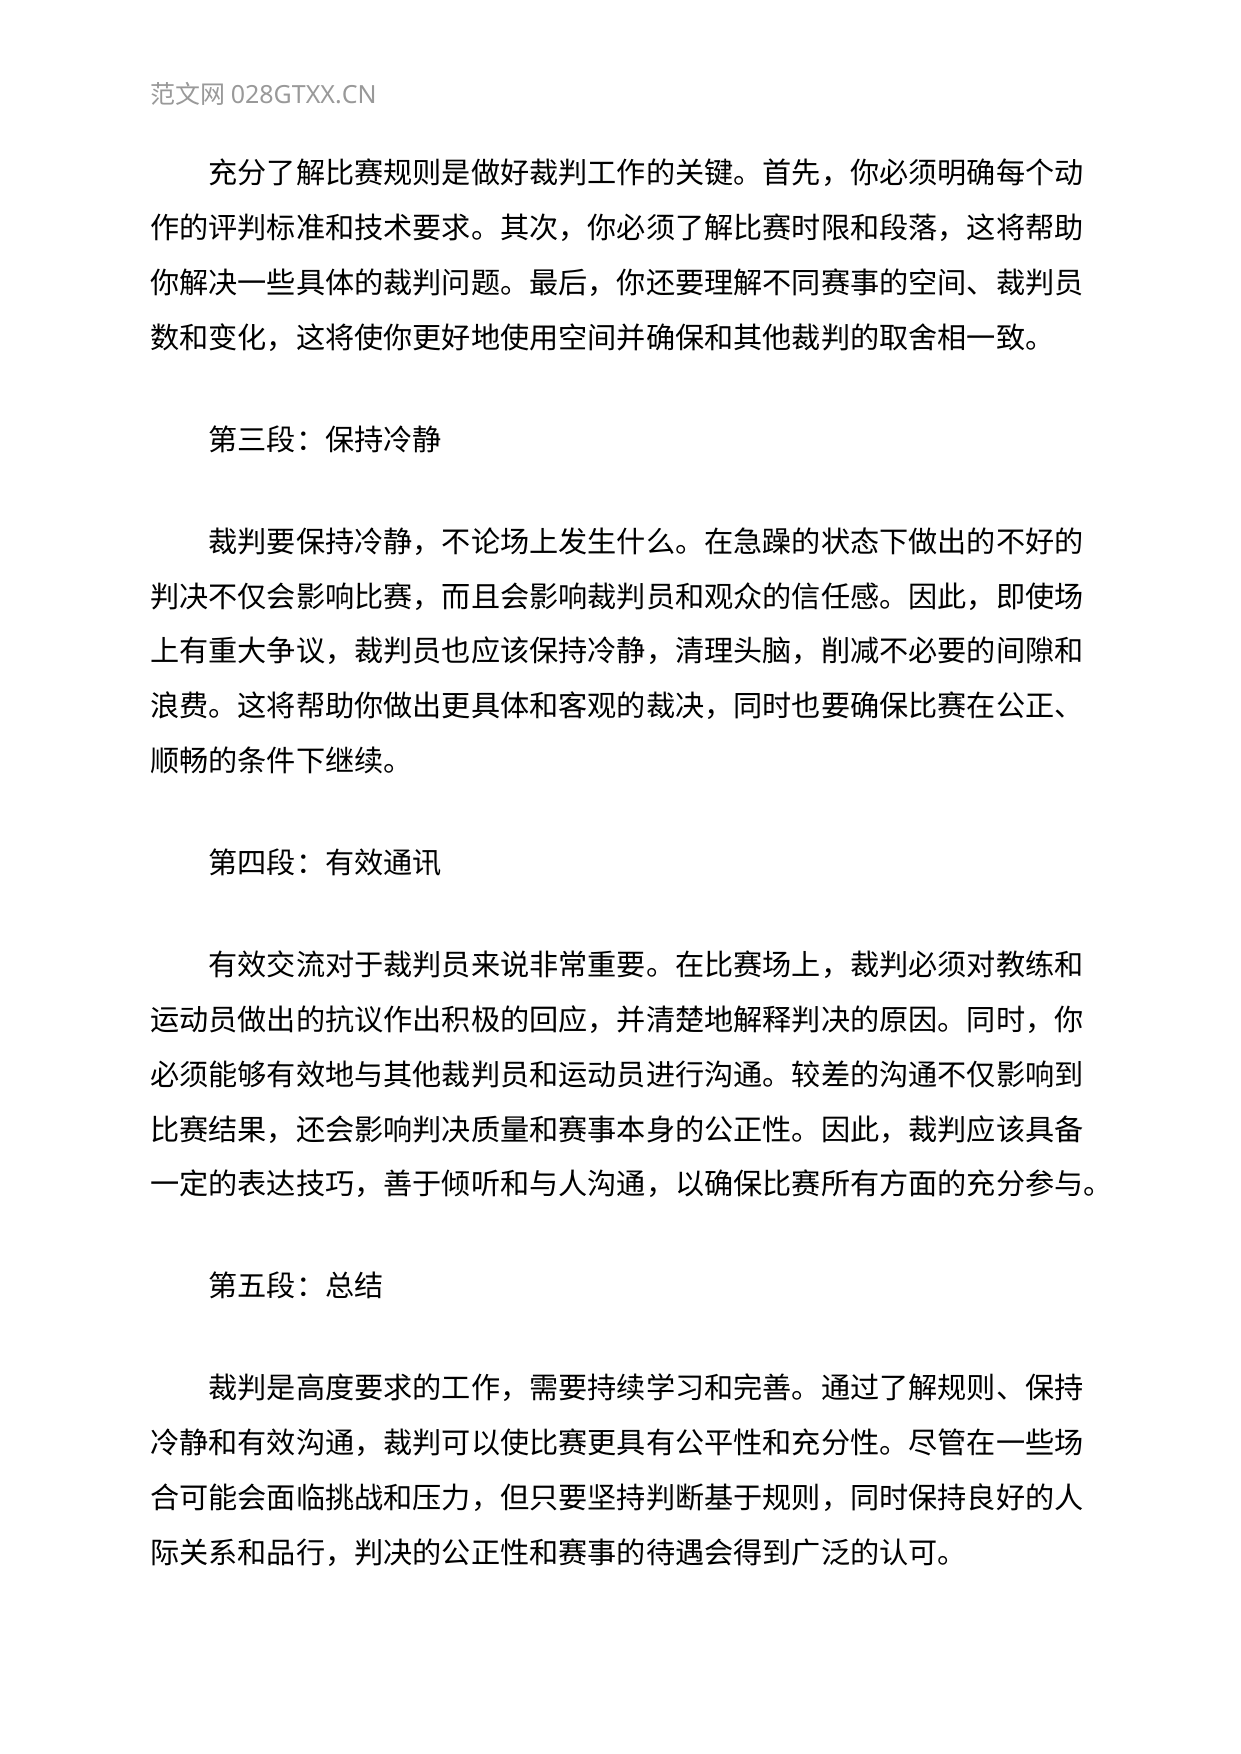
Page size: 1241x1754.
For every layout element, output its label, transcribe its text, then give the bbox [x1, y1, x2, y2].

text 裁判要保持冷静，不论场上发生什么。在急躁的状态下做出的不好的判决不仅会影响比赛，而且会影响裁判员和观众的信任感。因此，即使场上有重大争议，裁判员也应该保持冷静，清理头脑，削减不必要的间隙和浪费。这将帮助你做出更具体和客观的裁决，同时也要确保比赛在公正、顺畅的条件下继续。 [150, 518, 1090, 780]
text 充分了解比赛规则是做好裁判工作的关键。首先，你必须明确每个动作的评判标准和技术要求。其次，你必须了解比赛时限和段落，这将帮助你解决一些具体的裁判问题。最后，你还要理解不同赛事的空间、裁判员数和变化，这将使你更好地使用空间并确保和其他裁判的取舍相一致。 [150, 150, 1090, 357]
text 裁判是高度要求的工作，需要持续学习和完善。通过了解规则、保持冷静和有效沟通，裁判可以使比赛更具有公平性和充分性。尽管在一些场合可能会面临挑战和压力，但只要坚持判断基于规则，同时保持良好的人际关系和品行，判决的公正性和赛事的待遇会得到广泛的认可。 [150, 1364, 1090, 1571]
text 第五段：总结 [150, 1263, 1090, 1305]
text 第四段：有效通讯 [150, 839, 1090, 882]
text 有效交流对于裁判员来说非常重要。在比赛场上，裁判必须对教练和运动员做出的抗议作出积极的回应，并清楚地解释判决的原因。同时，你必须能够有效地与其他裁判员和运动员进行沟通。较差的沟通不仅影响到比赛结果，还会影响判决质量和赛事本身的公正性。因此，裁判应该具备一定的表达技巧，善于倾听和与人沟通，以确保比赛所有方面的充分参与。 [150, 941, 1090, 1203]
text 第三段：保持冷静 [150, 416, 1090, 459]
